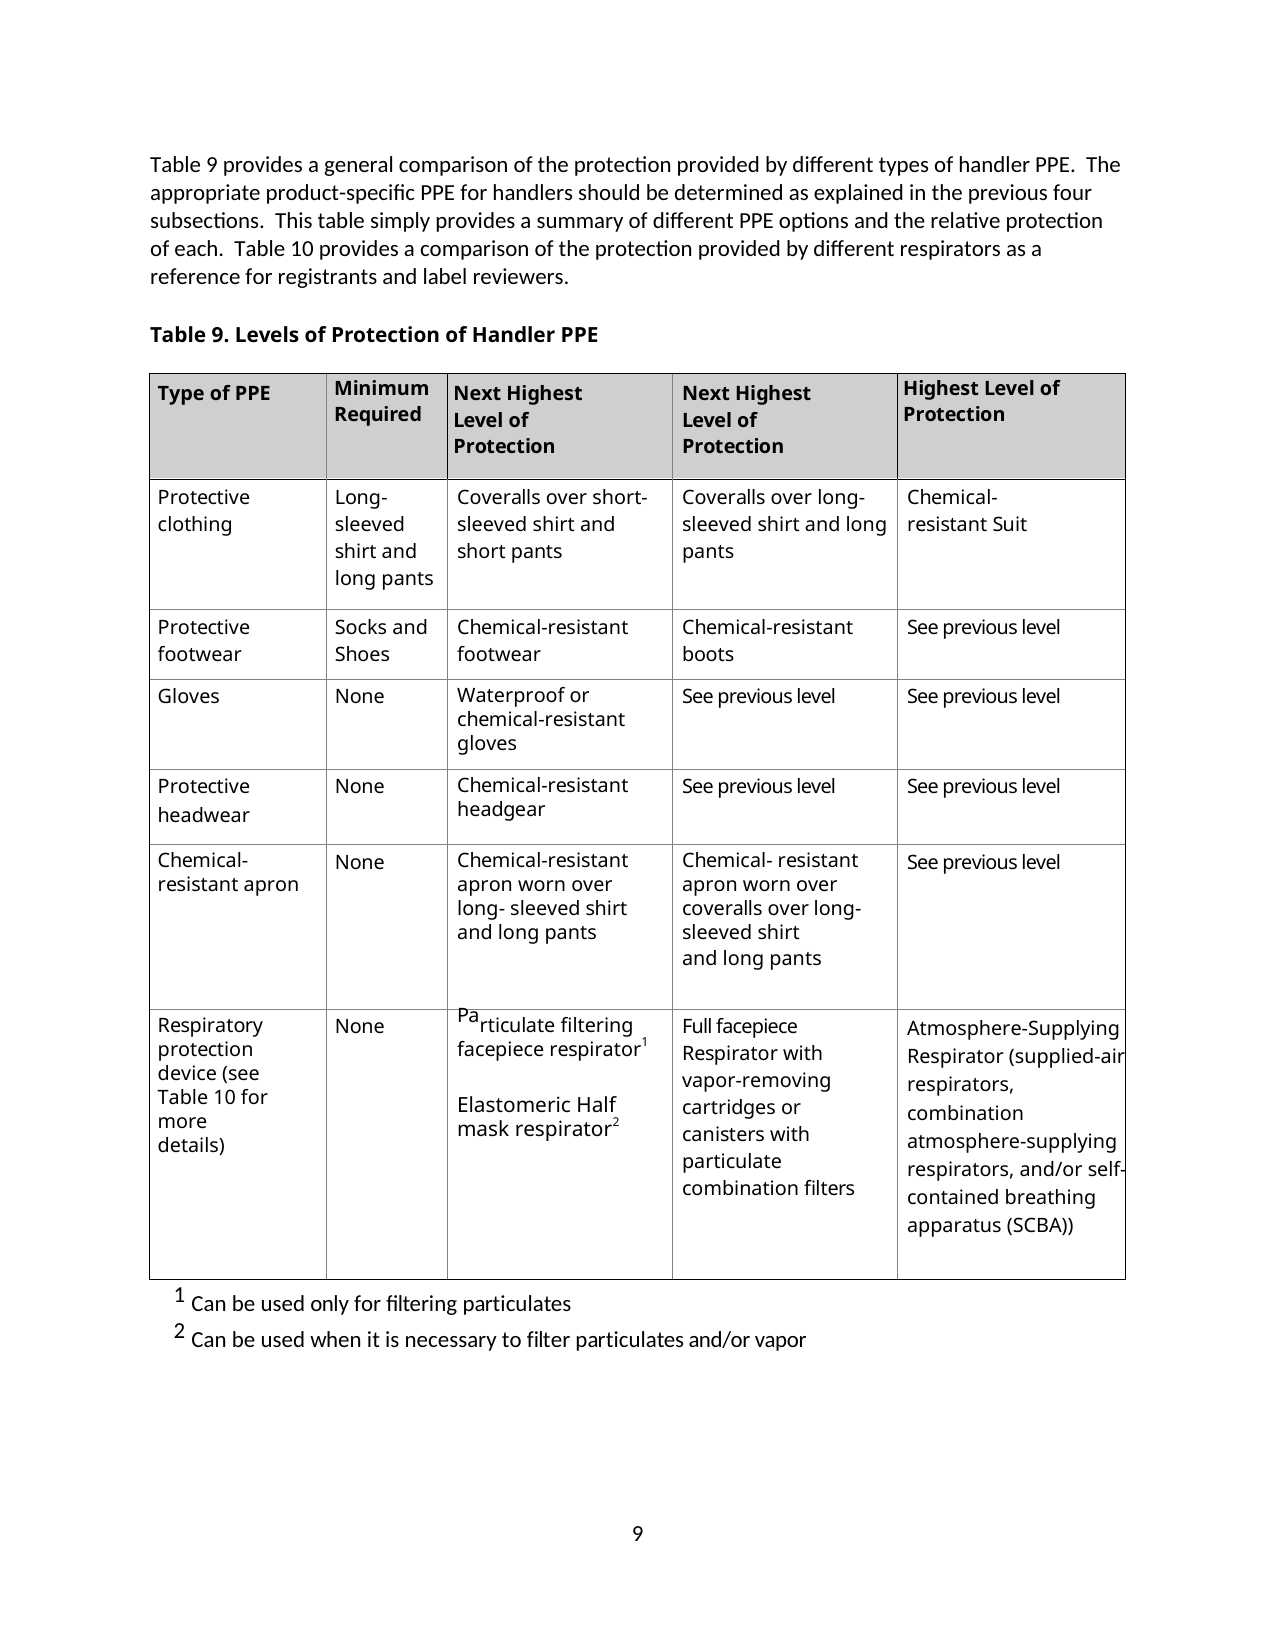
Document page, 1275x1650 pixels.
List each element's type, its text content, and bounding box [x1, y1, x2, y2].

table_cell Coveralls over long-sleeved shirt and long pants [673, 480, 897, 609]
table_cell Atmosphere-Supplying Respirator (supplied-air respirators, combination atmosphere-supplying respirators, and/or self-contained breathing apparatus (SCBA)) [898, 1010, 1125, 1279]
text Table 9 provides a general comparison of the protection provided by different types of handler PPE. The appropriate product-specific PPE for handlers should be determined as explained in the previous four subsections. This table simply provides a summary of different PPE options and the relative protection of each. Table 10 provides a comparison of the protection provided by different respirators as a reference for registrants and label reviewers. [150, 150, 1125, 290]
table_cell Protective footwear [150, 610, 326, 679]
table_cell Chemical-resistant headgear [448, 770, 672, 844]
table_cell None [327, 1010, 447, 1279]
table_cell Chemical- resistant apron [150, 845, 326, 1009]
table_cell Socks and Shoes [327, 610, 447, 679]
table_header Next Highest Level of Protection [673, 374, 897, 478]
table_cell Gloves [150, 680, 326, 769]
text 2 Can be used when it is necessary to filter particulates and/or vapor [173, 1317, 1127, 1353]
table_cell Respiratory protection device (see Table 10 for more details) [150, 1010, 326, 1279]
table_header Minimum Required [327, 374, 447, 478]
table_cell See previous level [898, 610, 1125, 679]
text 1 Can be used only for filtering particulates [173, 1280, 1027, 1317]
table_cell Chemical- resistant apron worn over coveralls over long-sleeved shirt and long pants [673, 845, 897, 1009]
table_cell Full facepiece Respirator with vapor-removing cartridges or canisters with particulate combination filters [673, 1010, 897, 1279]
table_cell See previous level [673, 680, 897, 769]
table_cell See previous level [673, 770, 897, 844]
table_header Highest Level of Protection [898, 374, 1125, 478]
table_cell See previous level [898, 770, 1125, 844]
table_cell Chemical- resistant Suit [898, 480, 1125, 609]
table_cell Chemical-resistant boots [673, 610, 897, 679]
table_cell Long-sleeved shirt and long pants [327, 480, 447, 609]
table_cell Protective clothing [150, 480, 326, 609]
table_cell Chemical-resistant footwear [448, 610, 672, 679]
table_cell Coveralls over short-sleeved shirt and short pants [448, 480, 672, 609]
table_cell Protective headwear [150, 770, 326, 844]
table_header Type of PPE [150, 374, 326, 478]
table_cell See previous level [898, 680, 1125, 769]
table_cell None [327, 770, 447, 844]
table_cell None [327, 845, 447, 1009]
table_header Next Highest Level of Protection [448, 374, 672, 478]
table_cell Particulate filtering facepiece respirator1 Elastomeric Half mask respirator2 [448, 1010, 672, 1279]
table_cell Waterproof or chemical-resistant gloves [448, 680, 672, 769]
table_cell None [327, 680, 447, 769]
table_cell Chemical-resistant apron worn over long- sleeved shirt and long pants [448, 845, 672, 1009]
text Table 9. Levels of Protection of Handler PPE [150, 319, 1125, 349]
table_cell See previous level [898, 845, 1125, 1009]
